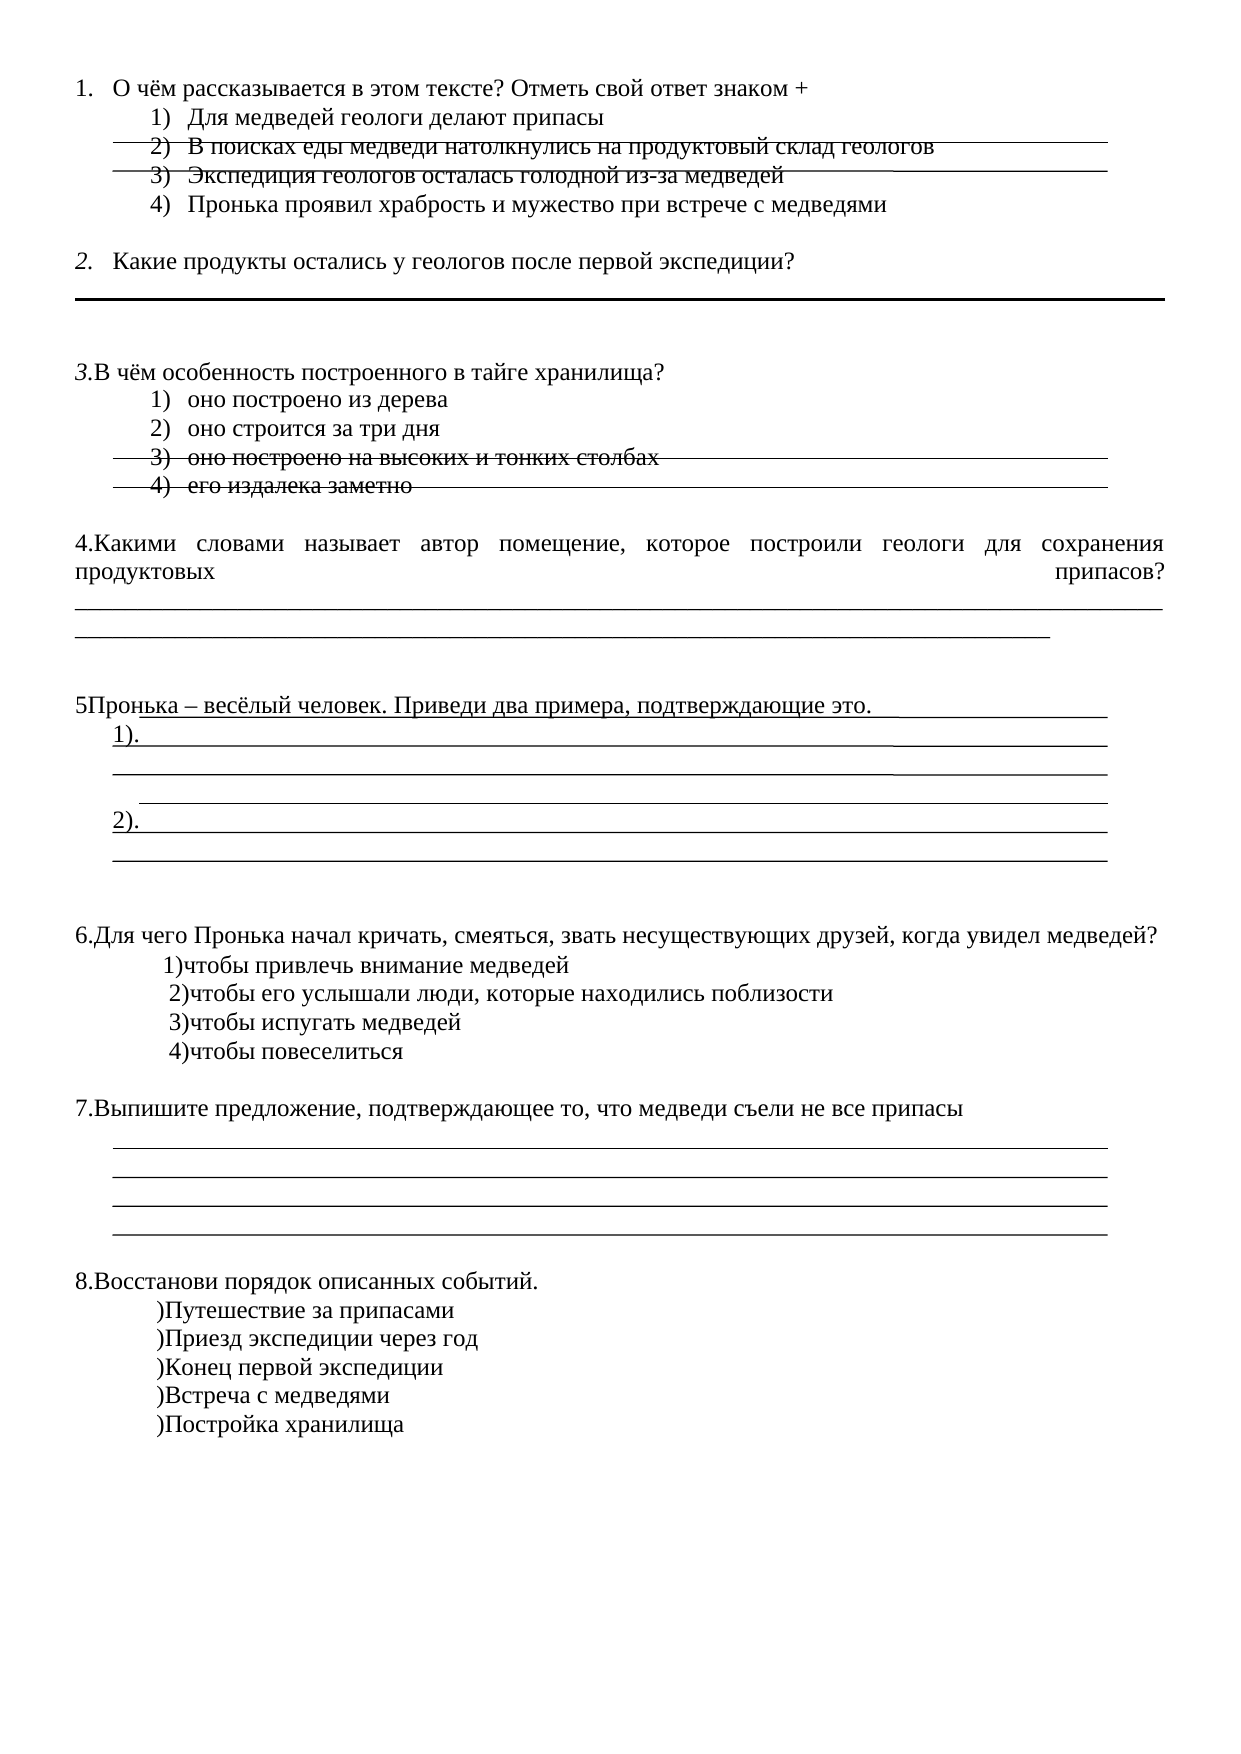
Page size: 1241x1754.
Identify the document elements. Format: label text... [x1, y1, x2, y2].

list Пронька проявил храбрость и мужество при встрече с медведями [150, 189, 1165, 217]
text 3)чтобы испугать медведей [75, 1007, 1165, 1036]
text 3.В чём особенность построенного в тайге хранилища? [75, 363, 1165, 384]
list В поисках еды медведи натолкнулись на продуктовый склад геологов [150, 131, 1165, 160]
text 2)чтобы его услышали люди, которые находились поблизости [75, 978, 1165, 1007]
text 4)чтобы повеселиться [75, 1036, 1165, 1065]
text )Путешествие за припасами [75, 1295, 1165, 1323]
text )Конец первой экспедиции [75, 1352, 1165, 1381]
list О чём рассказывается в этом тексте? Отметь свой ответ знаком + [75, 74, 1165, 102]
list Экспедиция геологов осталась голодной из-за медведей [150, 160, 1165, 189]
list оно строится за три дня [150, 413, 1165, 442]
list оно построено на высоких и тонких столбах [150, 442, 1165, 471]
text 7.Выпишите предложение, подтверждающее то, что медведи съели не все припасы [75, 1093, 1165, 1122]
text 8.Восстанови порядок описанных событий. [75, 1266, 1165, 1295]
text 1). [112, 719, 1165, 748]
text )Постройка хранилища [75, 1409, 1165, 1438]
text 1)чтобы привлечь внимание медведей [75, 950, 1165, 978]
list Для медведей геологи делают припасы [150, 102, 1165, 131]
text )Встреча с медведями [75, 1381, 1165, 1409]
list его издалека заметно [150, 471, 1165, 499]
text 6.Для чего Пронька начал кричать, смеяться, звать несуществующих друзей, когда увидел медведей? [75, 922, 1165, 949]
list Какие продукты остались у геологов после первой экспедиции? [75, 246, 1165, 275]
text 5Пронька – весёлый человек. Приведи два примера, подтверждающие это. [75, 691, 1165, 719]
list оно построено из дерева [150, 384, 1165, 413]
text 2). [112, 806, 1165, 834]
text 4.Какими словами называет автор помещение, которое построили геологи для сохранения продуктовых припасов? _____________________________________________________________________________________________________________________________________________________________________ [75, 529, 1165, 641]
text )Приезд экспедиции через год [75, 1323, 1165, 1352]
